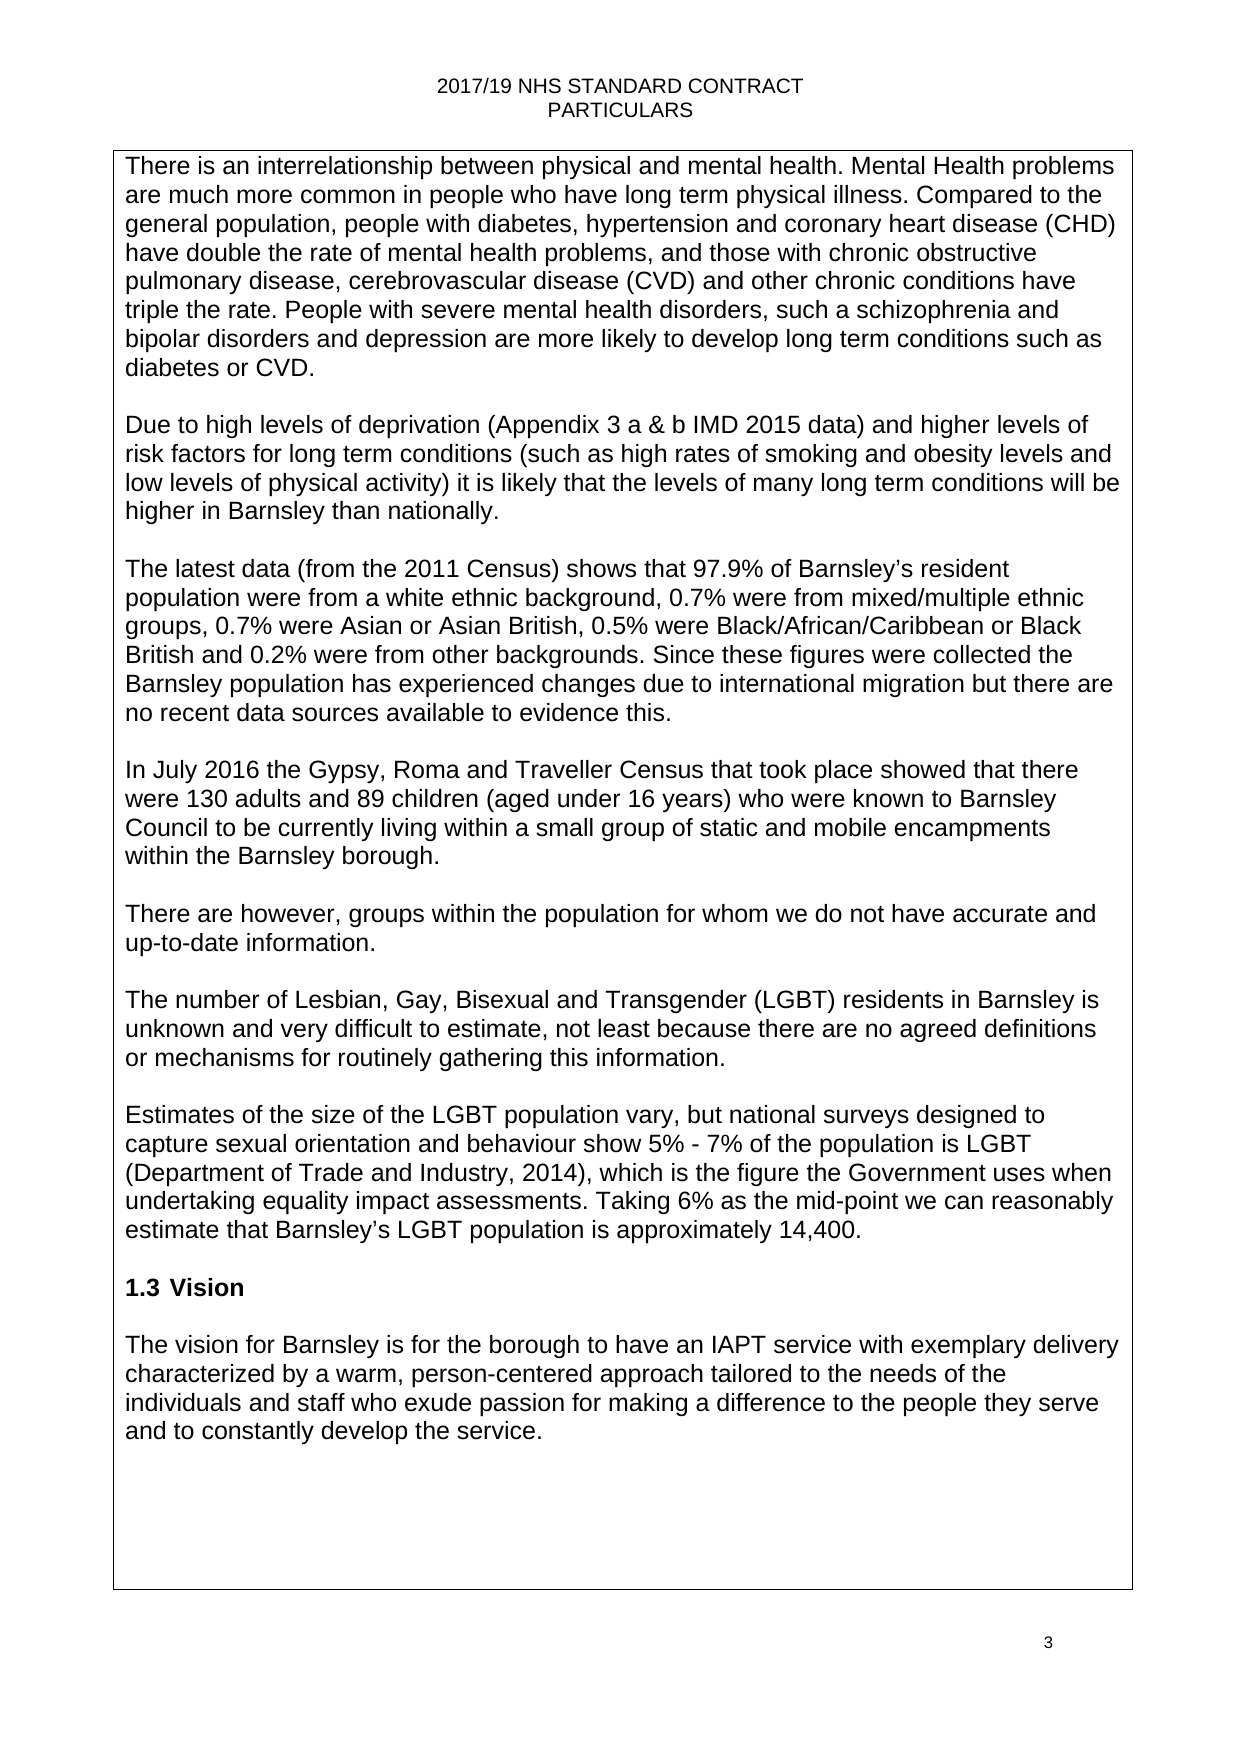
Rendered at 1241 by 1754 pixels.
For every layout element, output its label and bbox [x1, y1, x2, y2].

table_cell [114, 151, 1132, 1589]
